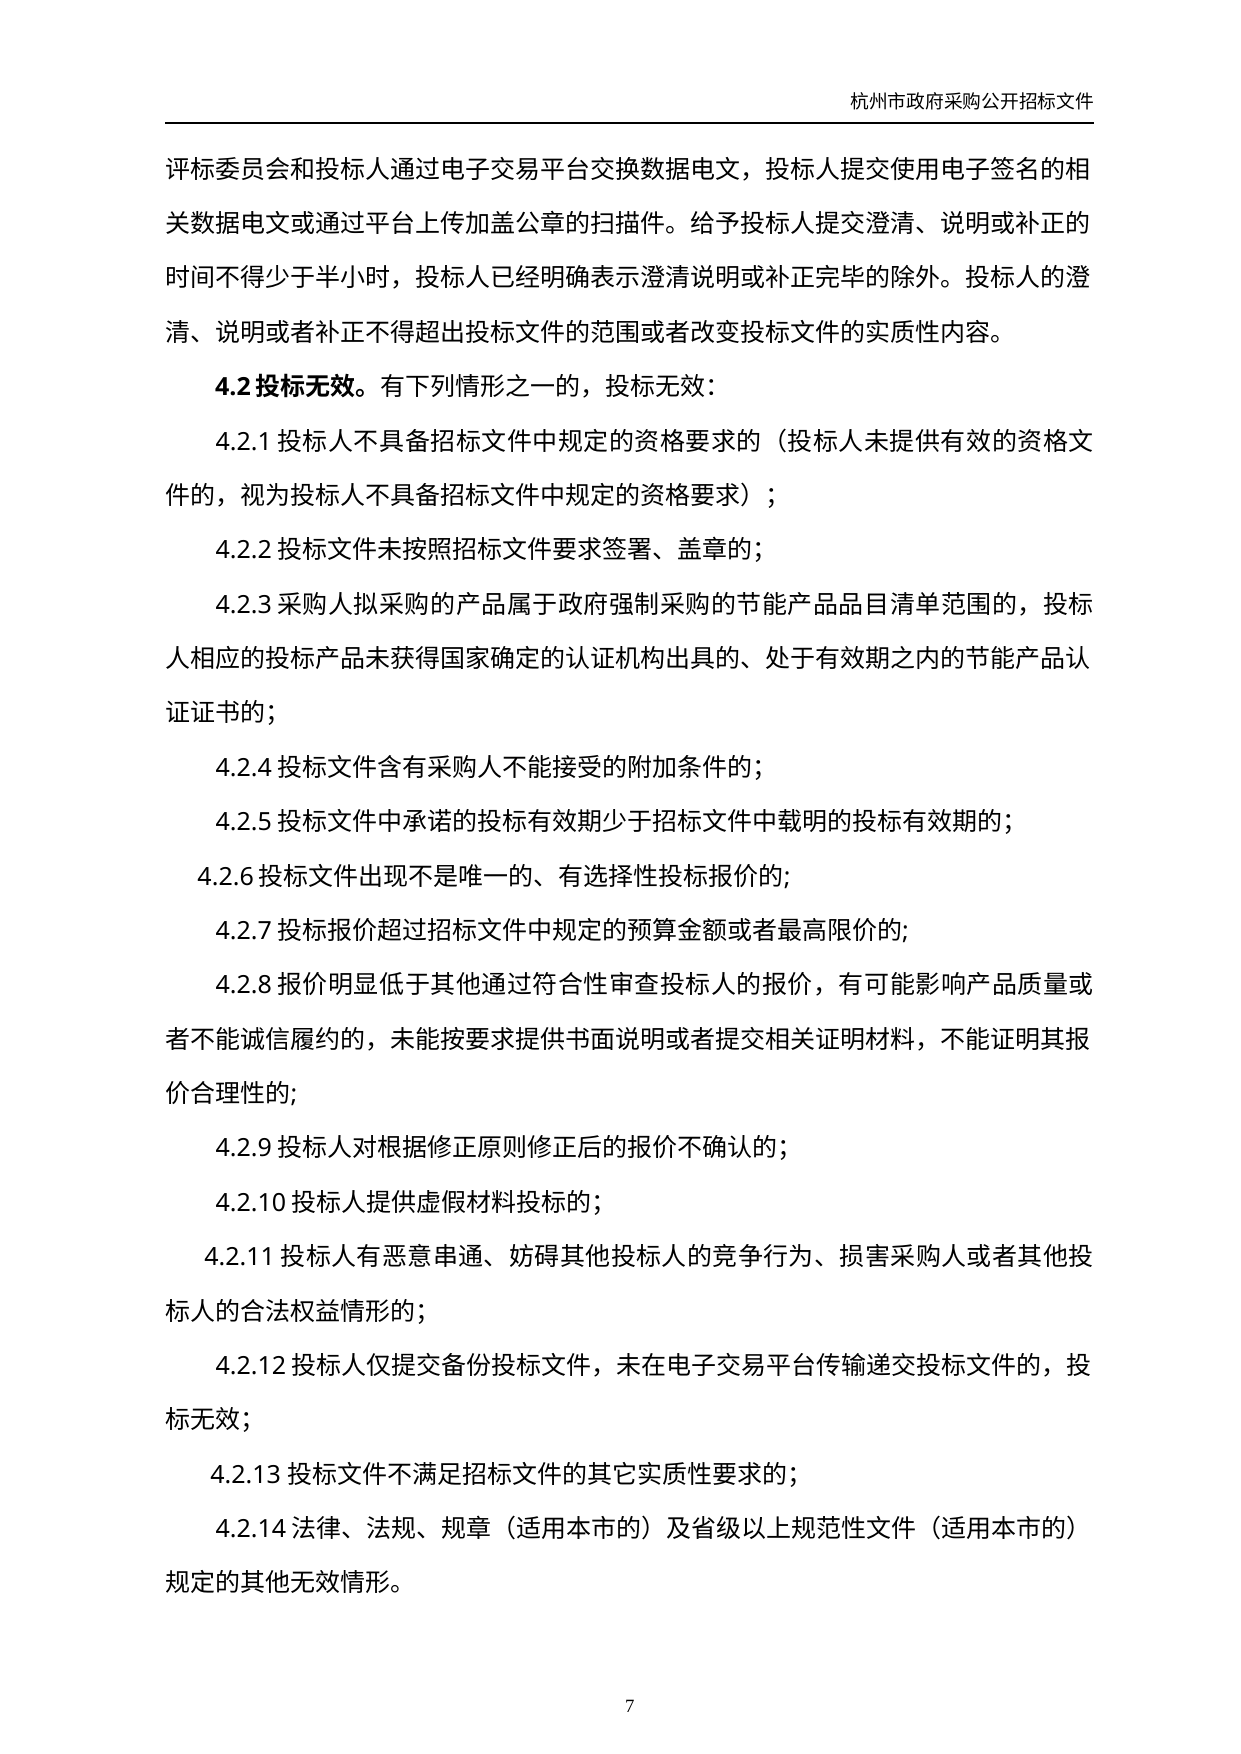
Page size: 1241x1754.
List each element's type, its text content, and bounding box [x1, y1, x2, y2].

text 4.2.11投标人有恶意串通、妨碍其他投标人的竞争行为、损害采购人或者其他投标人的合法权益情形的； [165, 1237, 1094, 1327]
text 4.2.8报价明显低于其他通过符合性审查投标人的报价，有可能影响产品质量或者不能诚信履约的，未能按要求提供书面说明或者提交相关证明材料，不能证明其报价合理性的; [165, 965, 1094, 1110]
text 4.2.7投标报价超过招标文件中规定的预算金额或者最高限价的; [165, 910, 1094, 947]
text 4.2.2投标文件未按照招标文件要求签署、盖章的； [165, 530, 1094, 566]
text 4.2.12投标人仅提交备份投标文件，未在电子交易平台传输递交投标文件的，投标无效； [165, 1345, 1094, 1436]
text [165, 149, 1094, 348]
text 4.2.14法律、法规、规章（适用本市的）及省级以上规范性文件（适用本市的）规定的其他无效情形。 [165, 1508, 1094, 1599]
text 4.2.10投标人提供虚假材料投标的； [165, 1182, 1094, 1218]
text 4.2.4投标文件含有采购人不能接受的附加条件的； [165, 747, 1094, 783]
text 4.2.5投标文件中承诺的投标有效期少于招标文件中载明的投标有效期的； [165, 802, 1094, 838]
subtitle 4.2.13 投标文件不满足招标文件的其它实质性要求的； [210, 1454, 1094, 1490]
text 4.2.6投标文件出现不是唯一的、有选择性投标报价的; [165, 856, 1094, 892]
text 4.2投标无效。有下列情形之一的，投标无效： [215, 367, 1094, 403]
text 4.2.1投标人不具备招标文件中规定的资格要求的（投标人未提供有效的资格文件的，视为投标人不具备招标文件中规定的资格要求）； [165, 421, 1094, 512]
text 4.2.9投标人对根据修正原则修正后的报价不确认的； [165, 1128, 1094, 1164]
text 4.2.3采购人拟采购的产品属于政府强制采购的节能产品品目清单范围的，投标人相应的投标产品未获得国家确定的认证机构出具的、处于有效期之内的节能产品认证证书的； [165, 584, 1094, 729]
